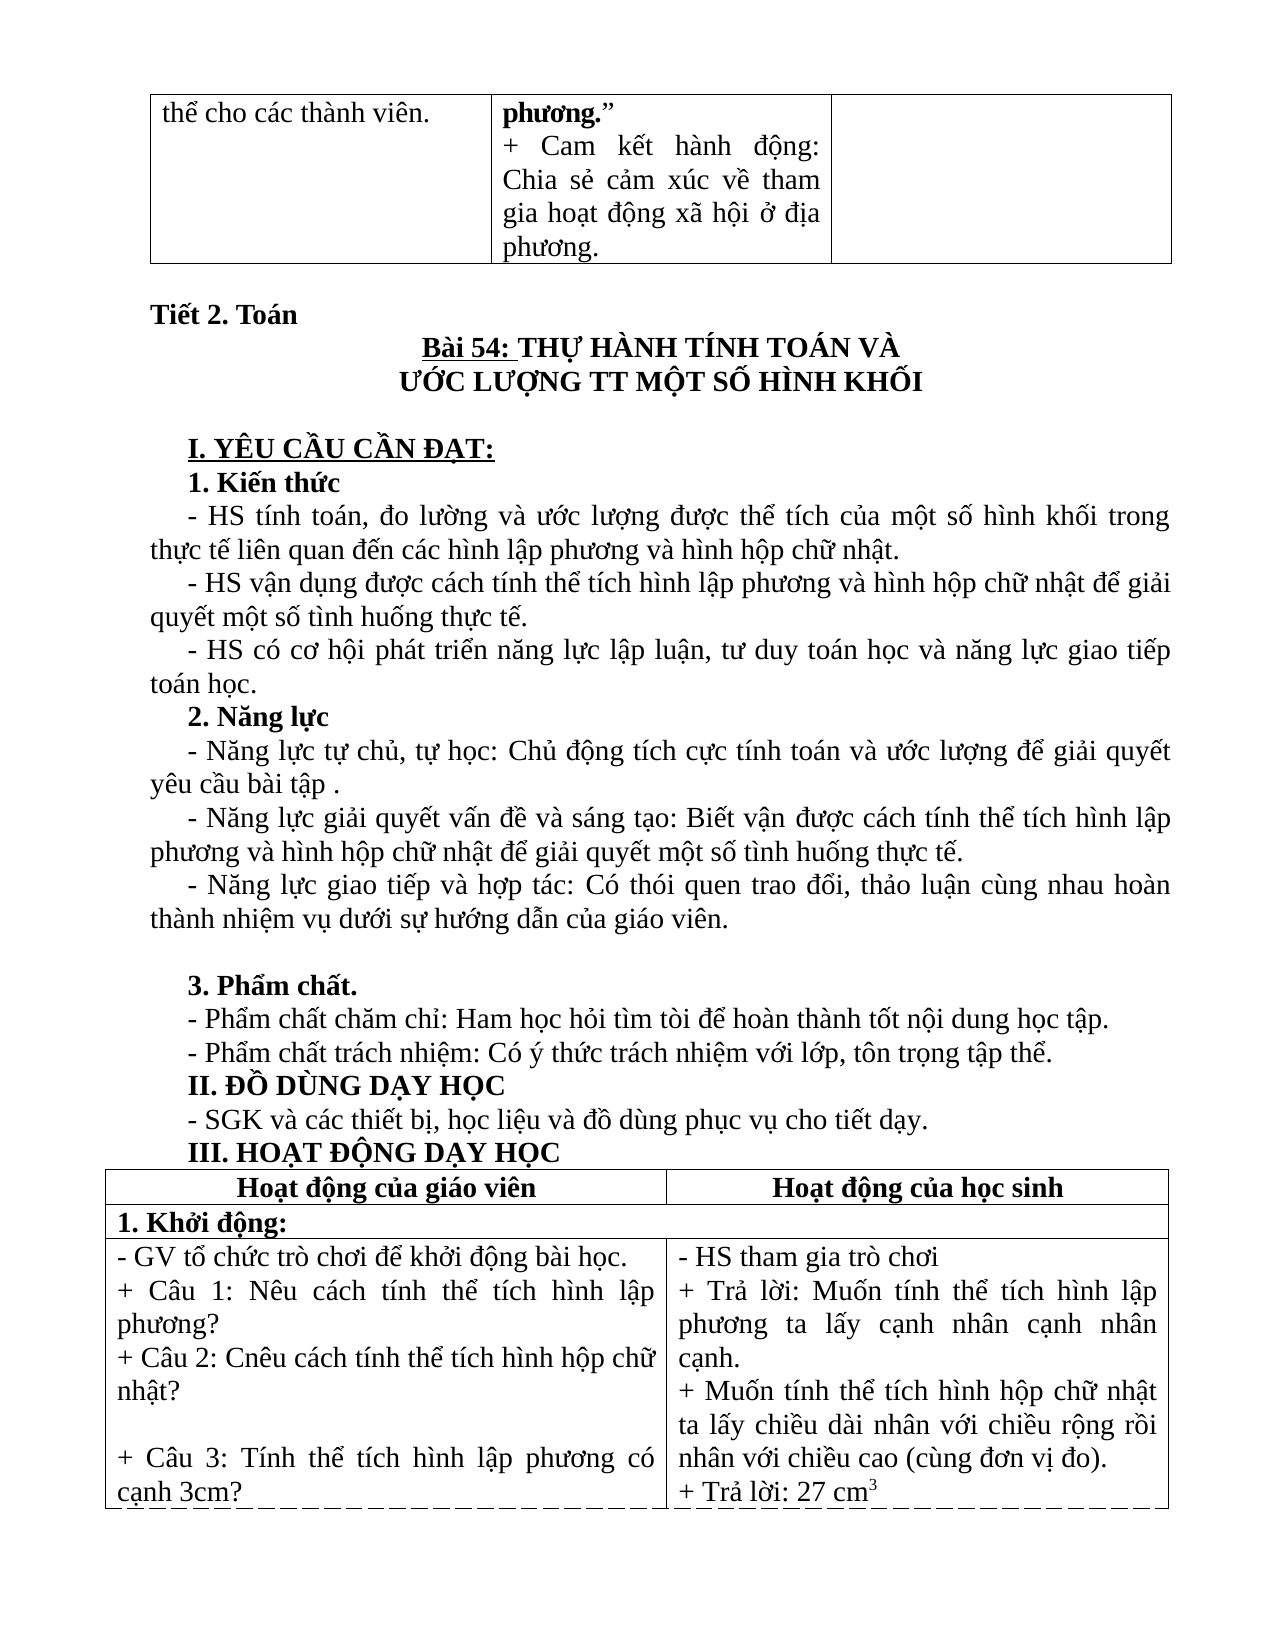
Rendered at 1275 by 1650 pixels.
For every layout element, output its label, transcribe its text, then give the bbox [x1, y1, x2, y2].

text II. ĐỒ DÙNG DẠY HỌC [150, 1068, 1172, 1102]
text 2. Năng lực [150, 699, 1172, 733]
text - Năng lực giao tiếp và hợp tác: Có thói quen trao đổi, thảo luận cùng nhau hoàn thành nhiệm vụ dưới sự hướng dẫn của giáo viên. [150, 867, 1172, 934]
text - Phẩm chất chăm chỉ: Ham học hỏi tìm tòi để hoàn thành tốt nội dung học tập. [150, 1001, 1172, 1035]
table_header Hoạt động của giáo viên [106, 1170, 666, 1204]
text - SGK và các thiết bị, học liệu và đồ dùng phục vụ cho tiết dạy. [150, 1102, 1172, 1136]
text ƯỚC LƯỢNG TT MỘT SỐ HÌNH KHỐI [150, 364, 1172, 398]
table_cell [832, 95, 1171, 262]
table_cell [492, 95, 831, 262]
text - Năng lực tự chủ, tự học: Chủ động tích cực tính toán và ước lượng để giải quyết yêu cầu bài tập . [150, 733, 1172, 800]
text III. HOẠT ĐỘNG DẠY HỌC [150, 1136, 1172, 1169]
text - HS có cơ hội phát triển năng lực lập luận, tư duy toán học và năng lực giao tiếp toán học. [150, 632, 1172, 699]
table_header Hoạt động của học sinh [667, 1170, 1168, 1204]
text - Năng lực giải quyết vấn đề và sáng tạo: Biết vận được cách tính thể tích hình lập phương và hình hộp chữ nhật để giải quyết một số tình huống thực tế. [150, 800, 1172, 867]
text - HS vận dụng được cách tính thể tích hình lập phương và hình hộp chữ nhật để giải quyết một số tình huống thực tế. [150, 565, 1172, 632]
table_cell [106, 1239, 666, 1508]
table_cell 1. Khởi động: [106, 1205, 1168, 1238]
text Tiết 2. Toán [150, 297, 1172, 331]
text - HS tính toán, đo lường và ước lượng được thể tích của một số hình khối trong thực tế liên quan đến các hình lập phương và hình hộp chữ nhật. [150, 498, 1172, 565]
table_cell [151, 95, 491, 262]
text - Phẩm chất trách nhiệm: Có ý thức trách nhiệm với lớp, tôn trọng tập thể. [150, 1035, 1172, 1068]
text 1. Kiến thức [150, 465, 1172, 498]
text I. YÊU CẦU CẦN ĐẠT: [150, 431, 1172, 465]
text Bài 54: THỰ HÀNH TÍNH TOÁN VÀ [150, 331, 1172, 364]
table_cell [667, 1239, 1168, 1508]
text 3. Phẩm chất. [150, 968, 1172, 1001]
